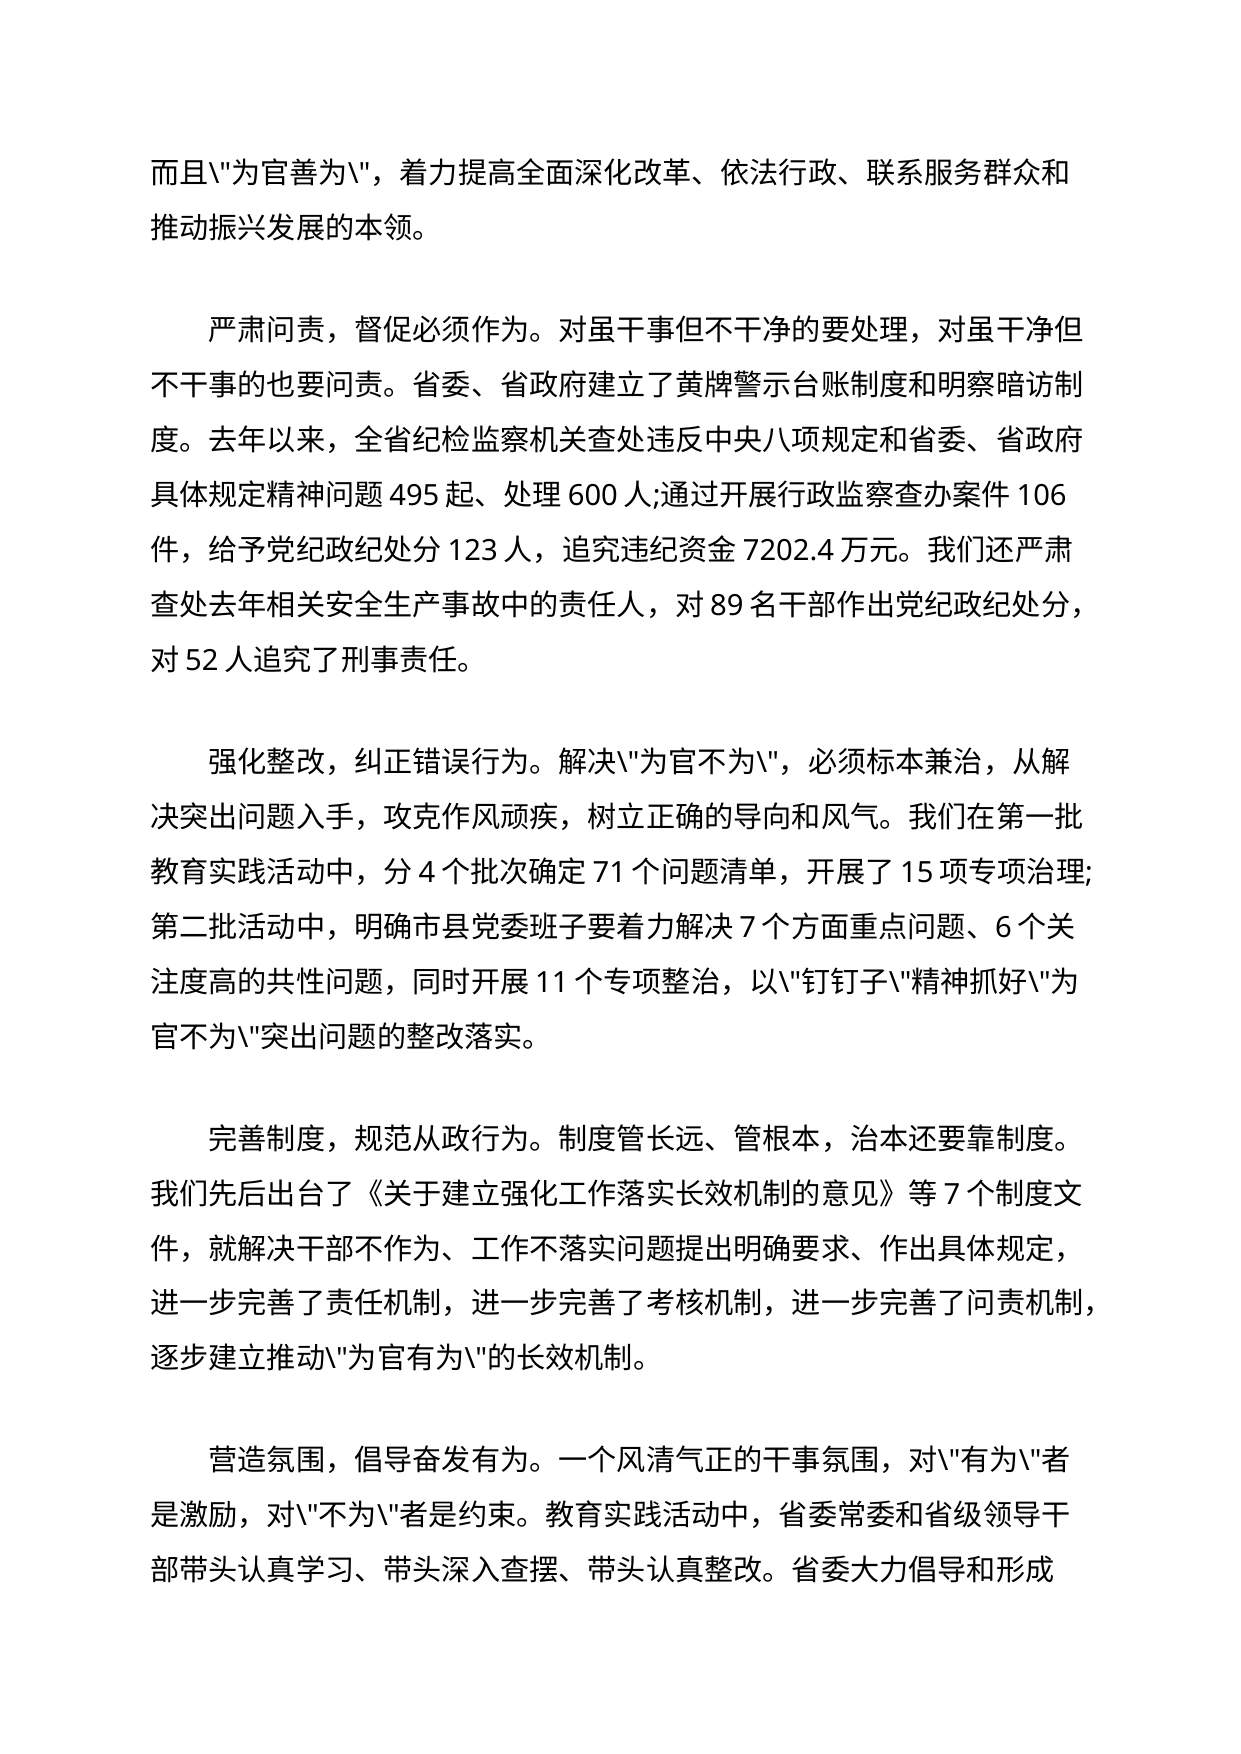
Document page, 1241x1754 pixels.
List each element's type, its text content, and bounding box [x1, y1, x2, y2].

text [150, 1437, 1090, 1589]
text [150, 150, 1090, 247]
text 完善制度，规范从政行为。制度管长远、管根本，治本还要靠制度。我们先后出台了《关于建立强化工作落实长效机制的意见》等7个制度文件，就解决干部不作为、工作不落实问题提出明确要求、作出具体规定，进一步完善了责任机制，进一步完善了考核机制，进一步完善了问责机制，逐步建立推动\"为官有为\"的长效机制。 [150, 1115, 1090, 1377]
text 严肃问责，督促必须作为。对虽干事但不干净的要处理，对虽干净但不干事的也要问责。省委、省政府建立了黄牌警示台账制度和明察暗访制度。去年以来，全省纪检监察机关查处违反中央八项规定和省委、省政府具体规定精神问题495起、处理600人;通过开展行政监察查办案件106件，给予党纪政纪处分123人，追究违纪资金7202.4万元。我们还严肃查处去年相关安全生产事故中的责任人，对89名干部作出党纪政纪处分，对52人追究了刑事责任。 [150, 307, 1090, 679]
text 强化整改，纠正错误行为。解决\"为官不为\"，必须标本兼治，从解决突出问题入手，攻克作风顽疾，树立正确的导向和风气。我们在第一批教育实践活动中，分4个批次确定71个问题清单，开展了15项专项治理;第二批活动中，明确市县党委班子要着力解决7个方面重点问题、6个关注度高的共性问题，同时开展11个专项整治，以\"钉钉子\"精神抓好\"为官不为\"突出问题的整改落实。 [150, 738, 1090, 1056]
